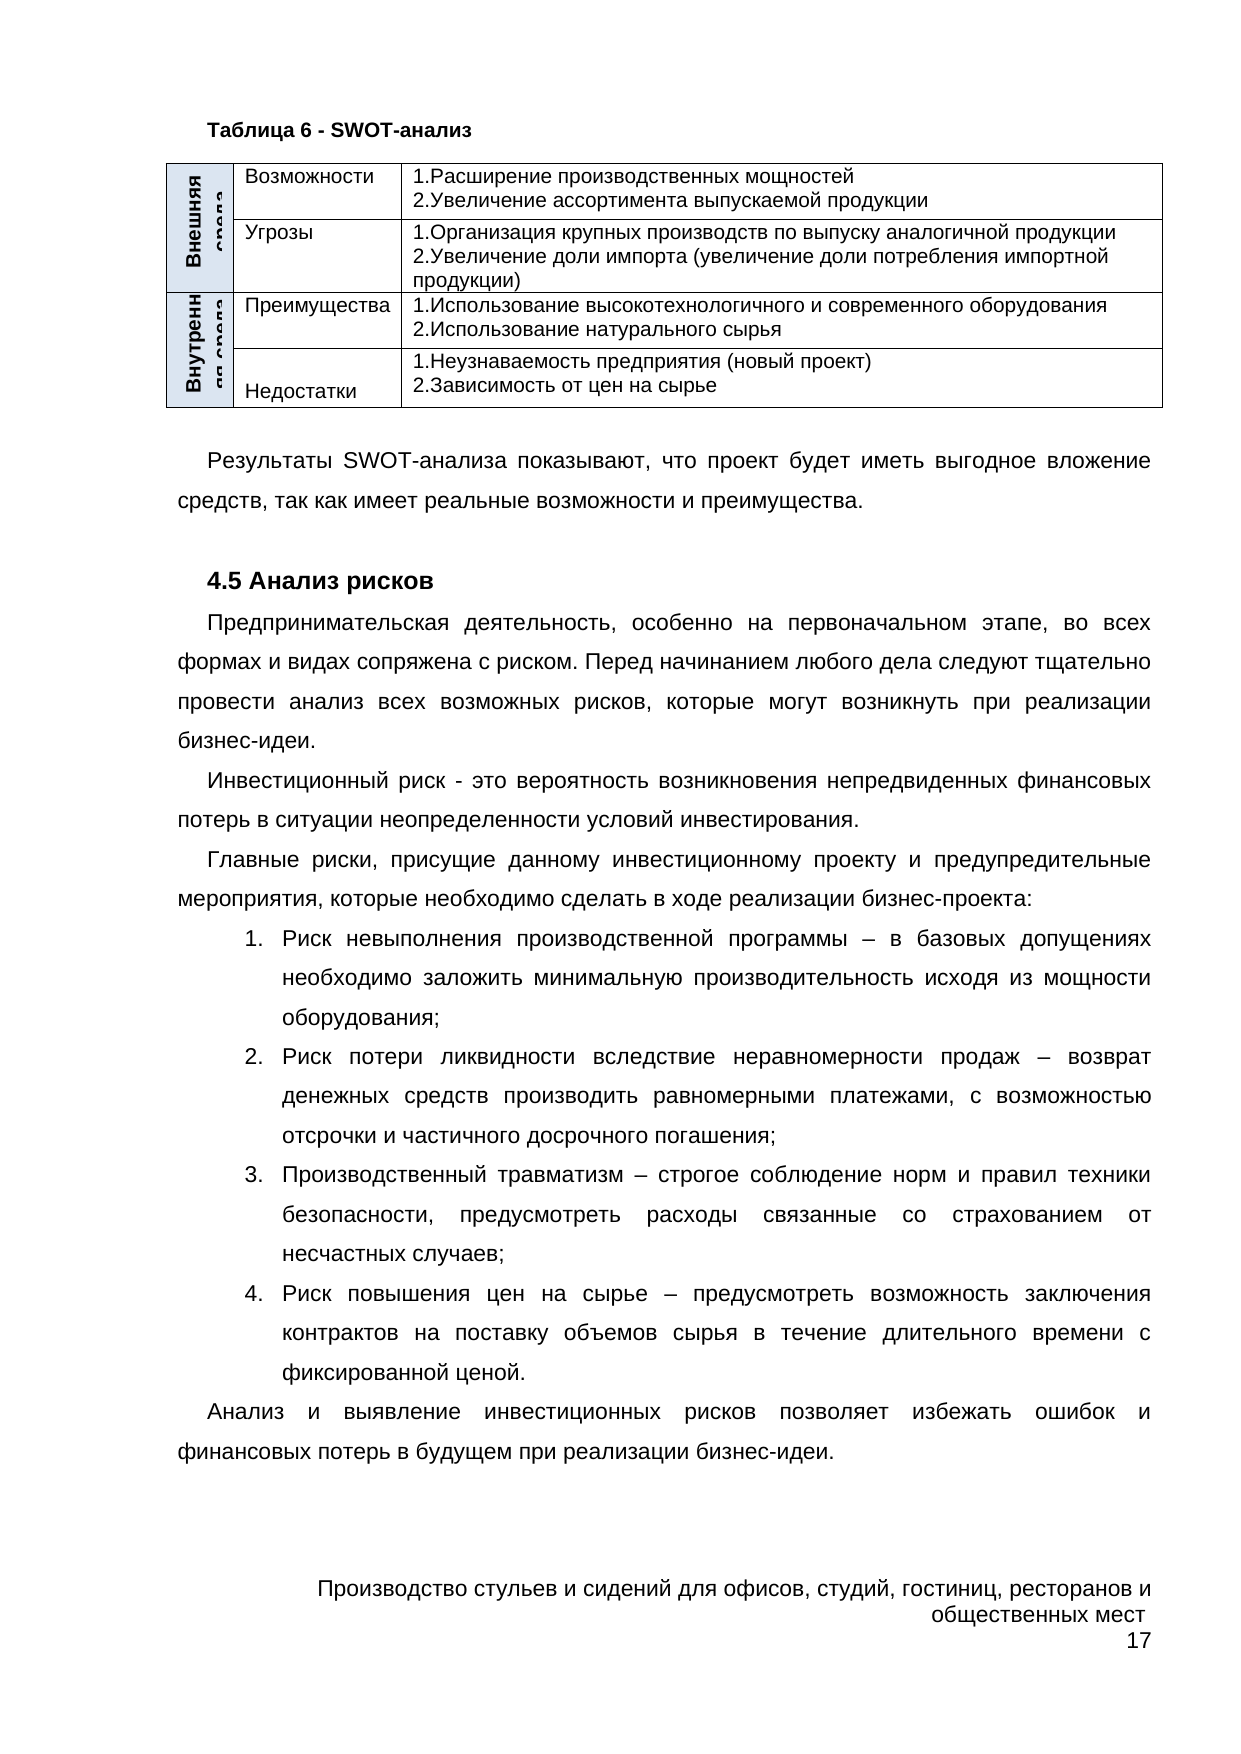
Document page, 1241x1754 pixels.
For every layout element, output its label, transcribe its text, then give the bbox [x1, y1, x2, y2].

table_cell Внутренняя среда [167, 293, 233, 407]
table_header 1.Расширение производственных мощностей 2.Увеличение ассортимента выпускаемой продукции [402, 164, 1162, 219]
list Производственный травматизм – строгое соблюдение норм и правил техники безопасности, предусмотреть расходы связанные со страхованием от несчастных случаев; [244, 1161, 1152, 1267]
table_cell Угрозы [234, 220, 401, 292]
table_cell 1.Использование высокотехнологичного и современного оборудования 2.Использование натурального сырья [402, 293, 1162, 348]
list Риск повышения цен на сырье – предусмотреть возможность заключения контрактов на поставку объемов сырья в течение длительного времени с фиксированной ценой. [244, 1280, 1152, 1385]
list Риск невыполнения производственной программы – в базовых допущениях необходимо заложить минимальную производительность исходя из мощности оборудования; [244, 924, 1152, 1030]
text Главные риски, присущие данному инвестиционному проекту и предупредительные мероприятия, которые необходимо сделать в ходе реализации бизнес-проекта: [177, 846, 1152, 911]
table_header Возможности [234, 164, 401, 219]
list Риск потери ликвидности вследствие неравномерности продаж – возврат денежных средств производить равномерными платежами, c возможностью отсрочки и частичного досрочного погашения; [244, 1043, 1152, 1148]
table_header Внешняя среда [167, 164, 233, 292]
text Предпринимательская деятельность, особенно на первоначальном этапе, во всех формах и видах сопряжена с риском. Перед начинанием любого дела следуют тщательно провести анализ всех возможных рисков, которые могут возникнуть при реализации бизнес-идеи. [177, 609, 1152, 753]
text Инвестиционный риск - это вероятность возникновения непредвиденных финансовых потерь в ситуации неопределенности условий инвестирования. [177, 767, 1152, 832]
table_cell 1.Неузнаваемость предприятия (новый проект) 2.Зависимость от цен на сырье [402, 349, 1162, 407]
table_cell Преимущества [234, 293, 401, 348]
subtitle 4.5 Анализ рисков [177, 566, 1152, 594]
text Результаты SWOT-анализа показывают, что проект будет иметь выгодное вложение средств, так как имеет реальные возможности и преимущества. [177, 447, 1152, 513]
text Анализ и выявление инвестиционных рисков позволяет избежать ошибок и финансовых потерь в будущем при реализации бизнес-идеи. [177, 1398, 1152, 1464]
table_cell 1.Организация крупных производств по выпуску аналогичной продукции 2.Увеличение доли импорта (увеличение доли потребления импортной продукции) [402, 220, 1162, 292]
text Таблица 6 - SWOT-анализ [177, 118, 1152, 142]
table_cell Недостатки [234, 349, 401, 407]
